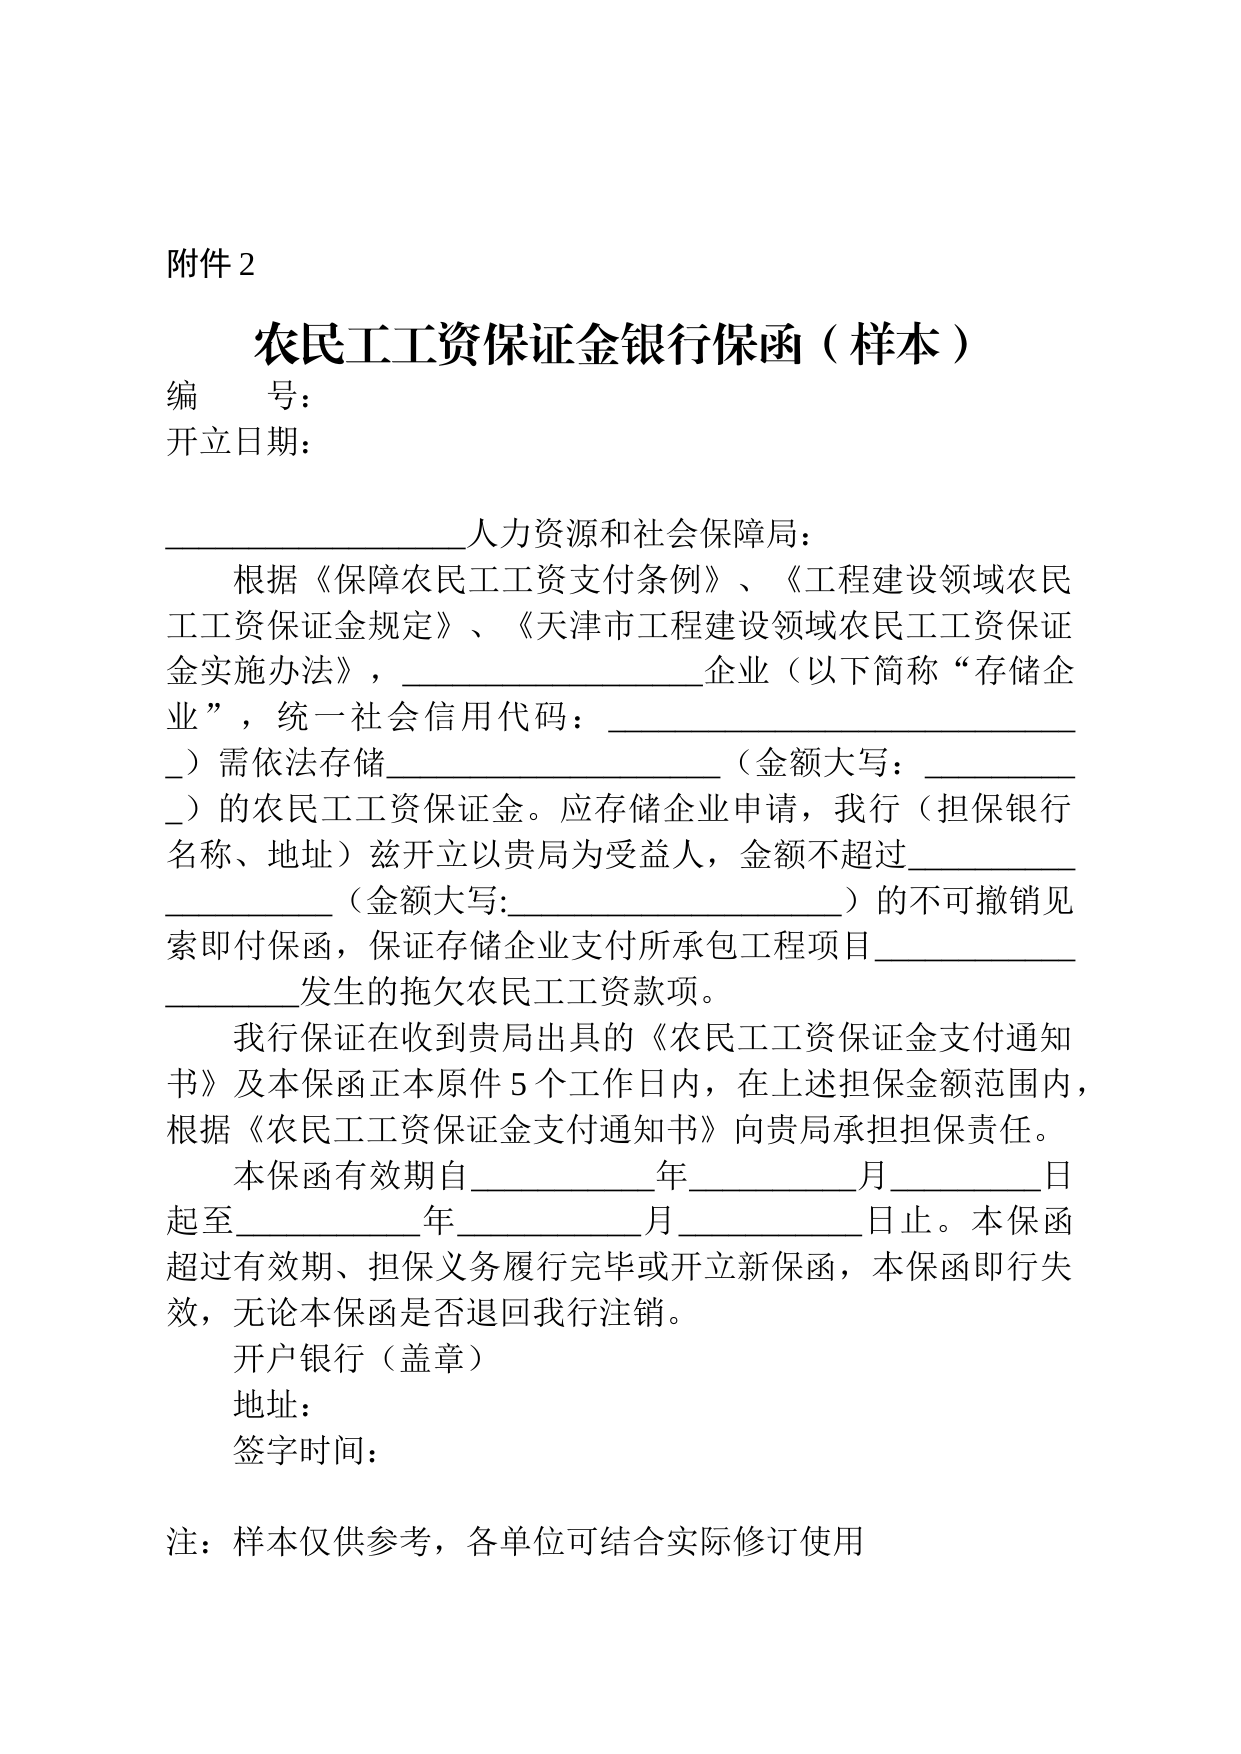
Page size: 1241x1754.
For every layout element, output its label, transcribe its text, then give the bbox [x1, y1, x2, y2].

text 编 号： [165, 371, 1075, 417]
text 签字时间： [165, 1425, 1075, 1471]
text 根据《保障农民工工资支付条例》、《工程建设领域农民工工资保证金规定》、《天津市工程建设领域农民工工资保证金实施办法》，__________________企业（以下简称“存储企业”，统一社会信用代码：_____________________________）需依法存储____________________（金额大写：__________）的农民工工资保证金。应存储企业申请，我行（担保银行名称、地址）兹开立以贵局为受益人，金额不超过____________________（金额大写:____________________）的不可撤销见索即付保函，保证存储企业支付所承包工程项目____________________发生的拖欠农民工工资款项。 [165, 554, 1075, 1013]
text 我行保证在收到贵局出具的《农民工工资保证金支付通知书》及本保函正本原件5个工作日内，在上述担保金额范围内，根据《农民工工资保证金支付通知书》向贵局承担担保责任。 [165, 1013, 1075, 1150]
text 开户银行（盖章） [165, 1334, 1075, 1379]
text 本保函有效期自___________年__________月_________日起至___________年___________月___________日止。本保函超过有效期、担保义务履行完毕或开立新保函，本保函即行失效，无论本保函是否退回我行注销。 [165, 1150, 1075, 1334]
text 注：样本仅供参考，各单位可结合实际修订使用 [165, 1517, 1075, 1563]
text 地址： [165, 1379, 1075, 1425]
text 开立日期： [165, 417, 1075, 463]
text 农民工工资保证金银行保函（样本） [165, 317, 1075, 371]
text 附件2 [165, 239, 1075, 284]
text __________________人力资源和社会保障局： [165, 509, 1075, 554]
